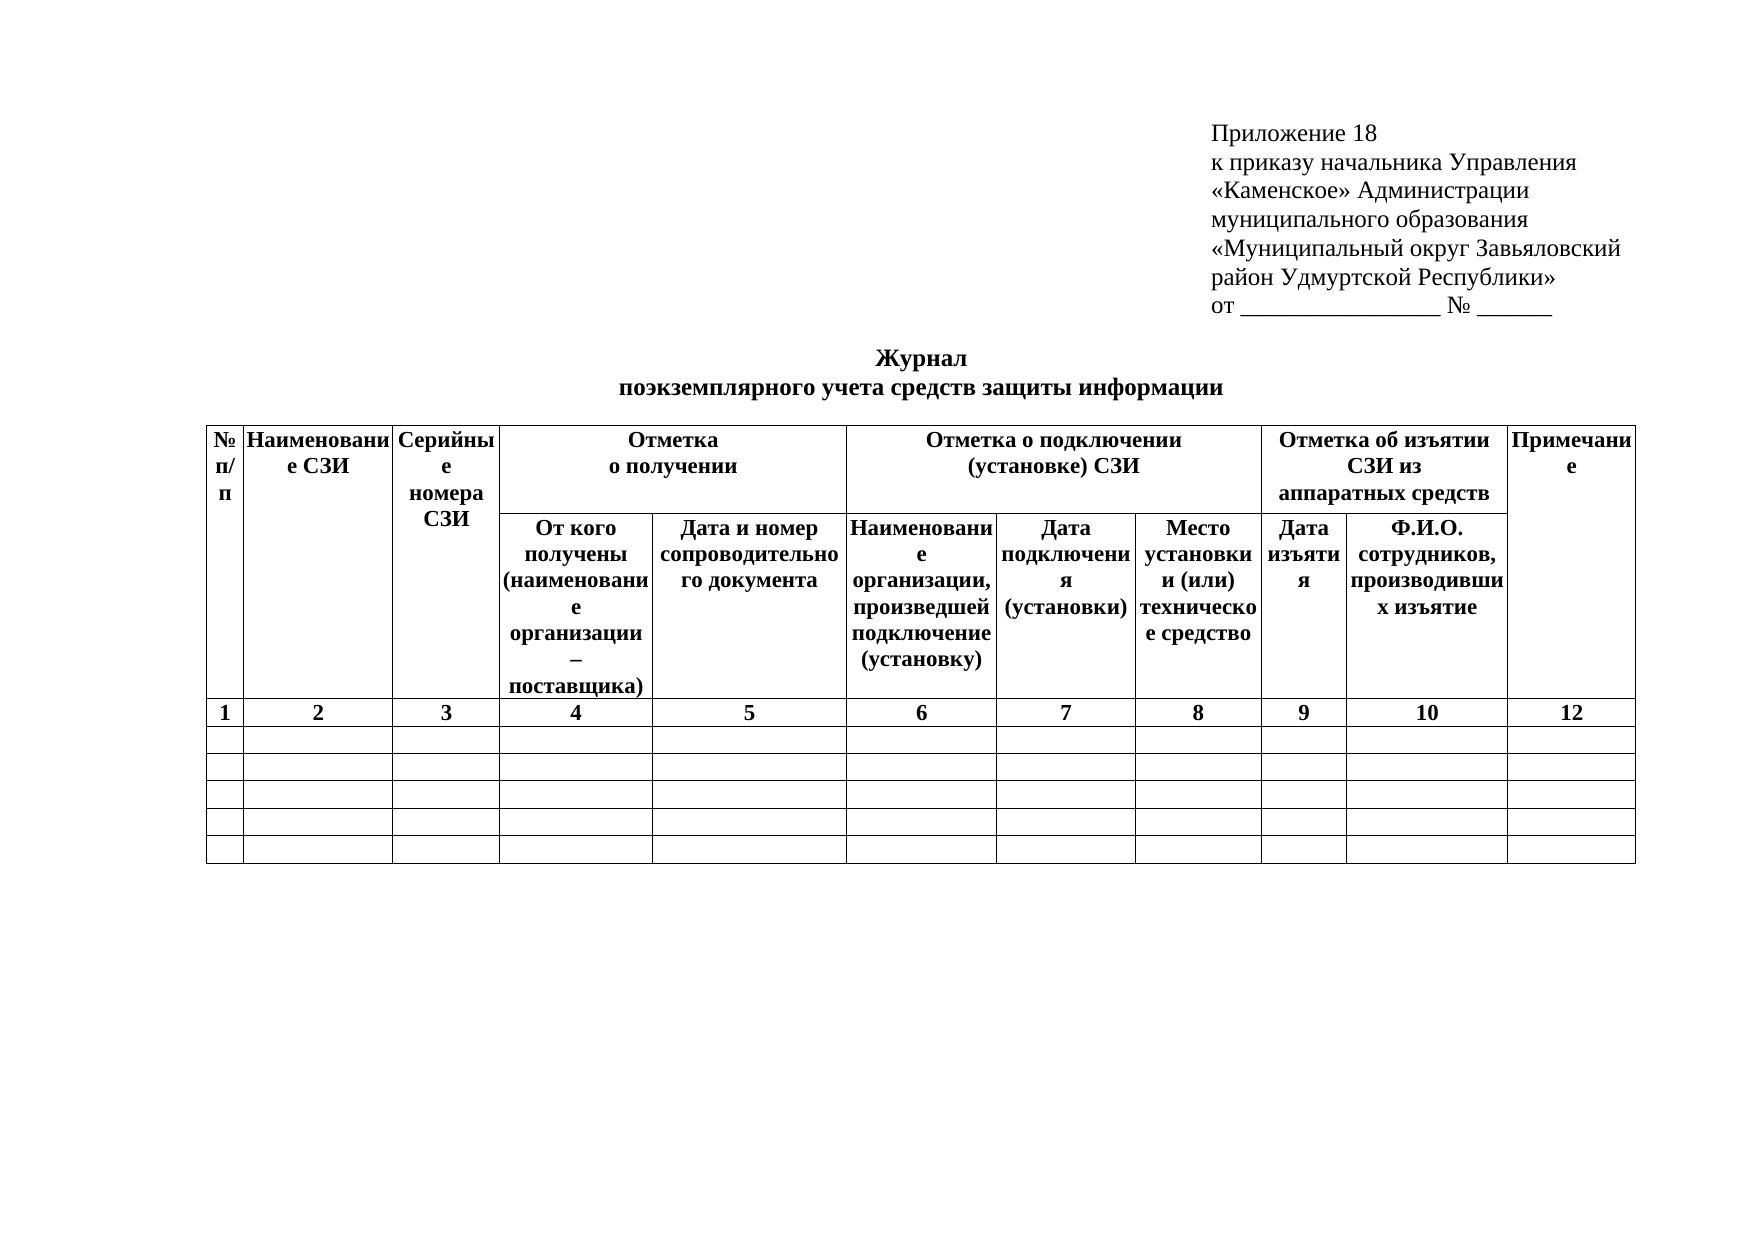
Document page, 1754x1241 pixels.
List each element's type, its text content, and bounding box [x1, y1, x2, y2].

table_cell [207, 754, 243, 780]
table_cell [393, 754, 499, 780]
table_cell [653, 836, 846, 862]
table_cell [244, 727, 392, 753]
table_cell [207, 781, 243, 808]
table_cell [653, 781, 846, 808]
table_cell [500, 836, 652, 862]
table_header Примечание [1508, 426, 1635, 698]
table_cell Наименование организации, произведшей подключение (установку) [847, 514, 996, 698]
text к приказу начальника Управления «Каменское» Администрации муниципального образования [1211, 147, 1636, 233]
table_header Наименование СЗИ [244, 426, 392, 698]
table_cell [500, 754, 652, 780]
table_cell [997, 836, 1135, 862]
table_cell [997, 727, 1135, 753]
table_cell [1347, 836, 1507, 862]
table_cell [997, 754, 1135, 780]
table_cell 3 [393, 699, 499, 726]
table_cell [1347, 781, 1507, 808]
table_cell [1347, 727, 1507, 753]
table_cell Ф.И.О. сотрудников, производивших изъятие [1347, 514, 1507, 698]
table_cell [207, 836, 243, 862]
table_cell [847, 836, 996, 862]
table_cell [1136, 727, 1261, 753]
table_cell [1262, 809, 1346, 835]
table_header Отметка о подключении (установке) СЗИ [847, 426, 1261, 513]
table_cell [500, 727, 652, 753]
table_cell 6 [847, 699, 996, 726]
text от ________________ № ______ [1211, 291, 1636, 319]
table_cell Дата подключения (установки) [997, 514, 1135, 698]
table_cell [500, 781, 652, 808]
table_cell [393, 781, 499, 808]
table_cell [1508, 809, 1635, 835]
table_cell 4 [500, 699, 652, 726]
table_cell [1508, 781, 1635, 808]
table_cell [1347, 809, 1507, 835]
table_cell [997, 809, 1135, 835]
table_header Отметка об изъятии СЗИ из аппаратных средств [1262, 426, 1507, 513]
text поэкземплярного учета средств защиты информации [207, 372, 1636, 401]
table_cell [847, 781, 996, 808]
table_cell [1262, 727, 1346, 753]
table_cell [1262, 754, 1346, 780]
table_cell [1136, 809, 1261, 835]
table_cell [653, 754, 846, 780]
table_cell [1136, 754, 1261, 780]
table_cell [1508, 727, 1635, 753]
table_cell 10 [1347, 699, 1507, 726]
table_cell Дата и номер сопроводительного документа [653, 514, 846, 698]
table_header Серийные номера СЗИ [393, 426, 499, 698]
table_cell [847, 809, 996, 835]
table_cell [207, 727, 243, 753]
table_cell 2 [244, 699, 392, 726]
table_cell [653, 727, 846, 753]
table_cell Место установки и (или) техническое средство [1136, 514, 1261, 698]
table_cell [500, 809, 652, 835]
table_cell 1 [207, 699, 243, 726]
table_cell [1347, 754, 1507, 780]
table_cell [847, 754, 996, 780]
table_cell [393, 809, 499, 835]
table_header № п/п [207, 426, 243, 698]
table_cell [1136, 836, 1261, 862]
table_cell 8 [1136, 699, 1261, 726]
table_cell 12 [1508, 699, 1635, 726]
table_cell 7 [997, 699, 1135, 726]
table_cell 5 [653, 699, 846, 726]
table_cell [1136, 781, 1261, 808]
text Журнал [207, 343, 1636, 372]
table_cell [997, 781, 1135, 808]
table_cell [847, 727, 996, 753]
table_cell [244, 836, 392, 862]
text «Муниципальный округ Завьяловский район Удмуртской Республики» [1211, 233, 1636, 291]
table_cell [1508, 836, 1635, 862]
table_cell [1262, 781, 1346, 808]
table_cell Дата изъятия [1262, 514, 1346, 698]
table_cell [653, 809, 846, 835]
table_cell [244, 809, 392, 835]
table_cell [244, 781, 392, 808]
table_cell [207, 809, 243, 835]
table_cell [393, 727, 499, 753]
table_cell [1262, 836, 1346, 862]
table_cell [393, 836, 499, 862]
table_cell [244, 754, 392, 780]
table_cell От кого получены (наименование организации – поставщика) [500, 514, 652, 698]
table_cell [1508, 754, 1635, 780]
table_header Отметка о получении [500, 426, 846, 513]
table_cell 9 [1262, 699, 1346, 726]
text Приложение 18 [1211, 118, 1636, 147]
